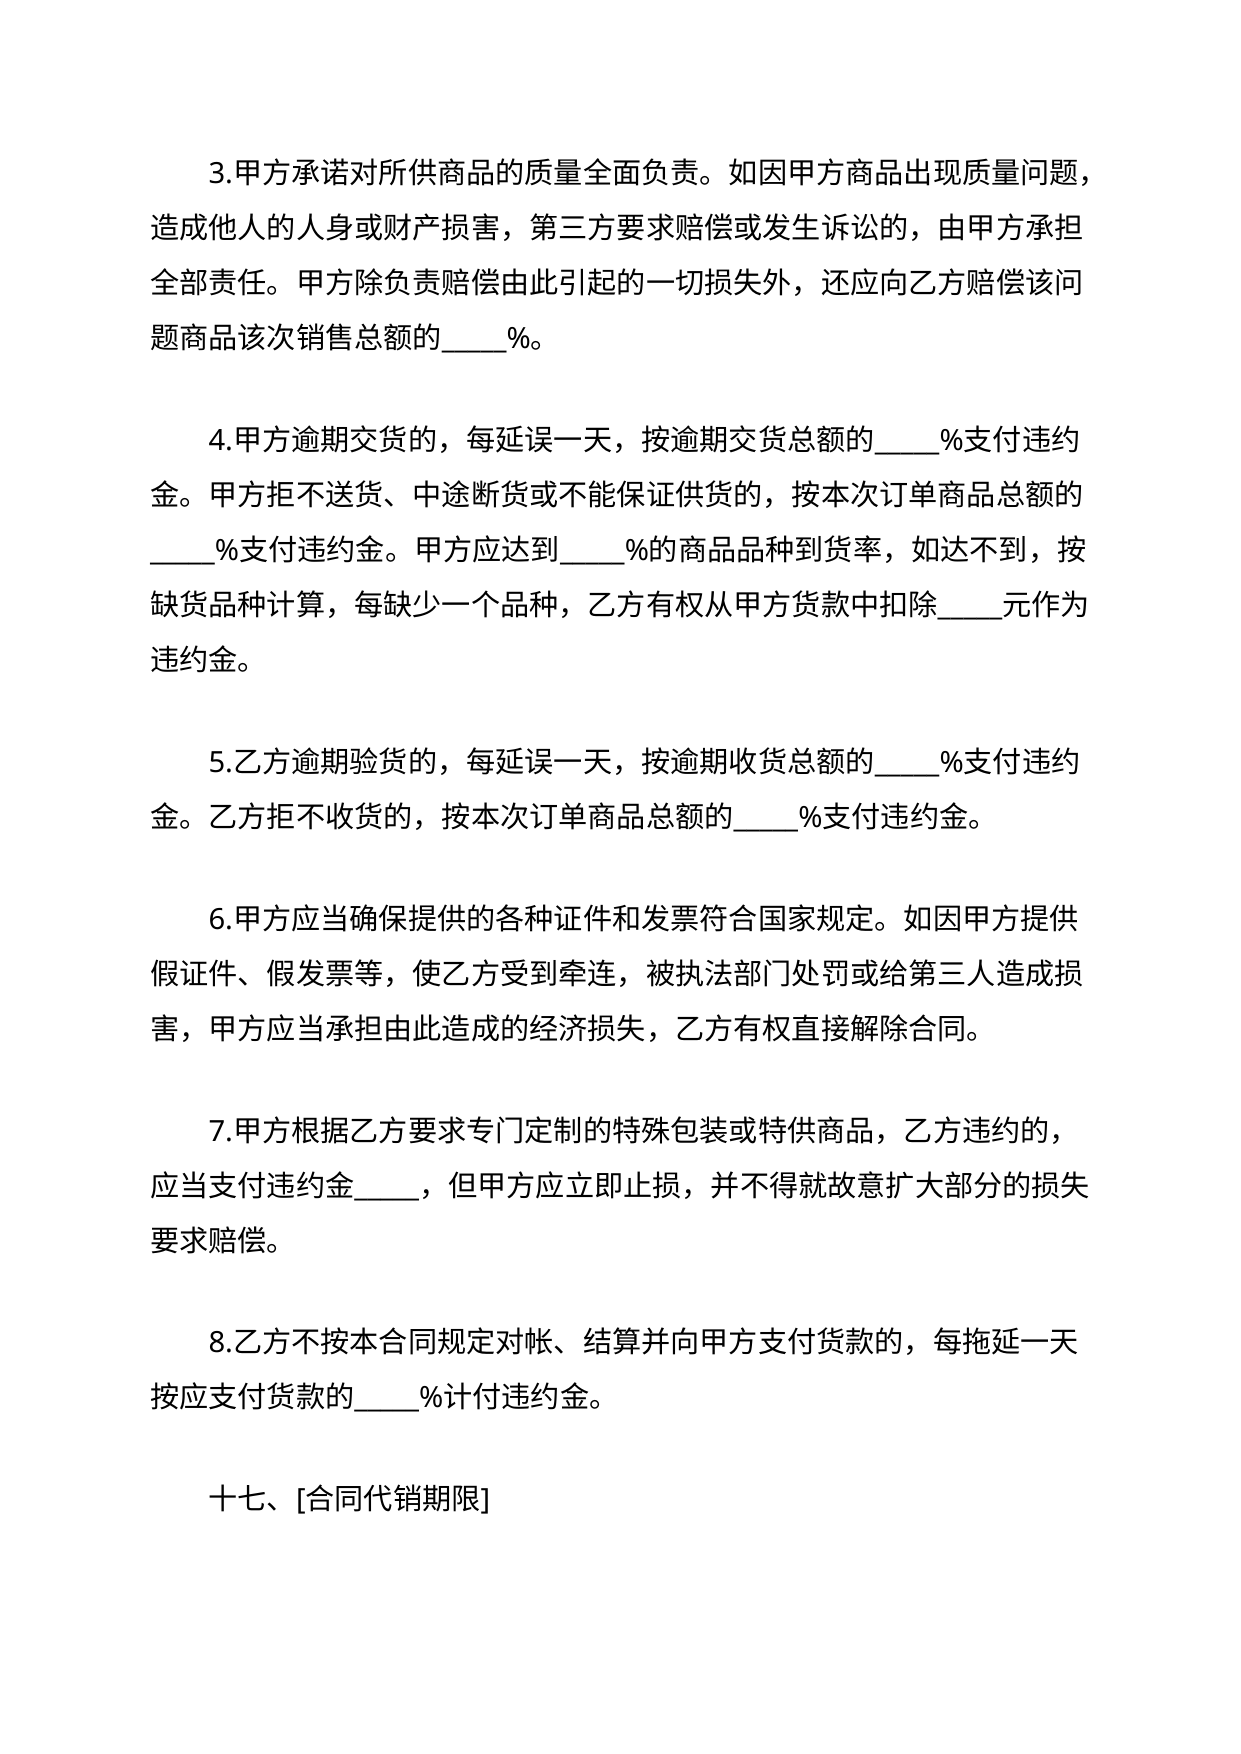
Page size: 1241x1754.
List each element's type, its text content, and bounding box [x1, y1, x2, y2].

text 6.甲方应当确保提供的各种证件和发票符合国家规定。如因甲方提供假证件、假发票等，使乙方受到牵连，被执法部门处罚或给第三人造成损害，甲方应当承担由此造成的经济损失，乙方有权直接解除合同。 [150, 895, 1090, 1048]
text 5.乙方逾期验货的，每延误一天，按逾期收货总额的_____%支付违约金。乙方拒不收货的，按本次订单商品总额的_____%支付违约金。 [150, 738, 1090, 836]
text 3.甲方承诺对所供商品的质量全面负责。如因甲方商品出现质量问题，造成他人的人身或财产损害，第三方要求赔偿或发生诉讼的，由甲方承担全部责任。甲方除负责赔偿由此引起的一切损失外，还应向乙方赔偿该问题商品该次销售总额的_____%。 [150, 150, 1090, 357]
text 十七、[合同代销期限] [150, 1476, 1090, 1518]
text 4.甲方逾期交货的，每延误一天，按逾期交货总额的_____%支付违约金。甲方拒不送货、中途断货或不能保证供货的，按本次订单商品总额的_____%支付违约金。甲方应达到_____%的商品品种到货率，如达不到，按缺货品种计算，每缺少一个品种，乙方有权从甲方货款中扣除_____元作为违约金。 [150, 417, 1090, 679]
text 7.甲方根据乙方要求专门定制的特殊包装或特供商品，乙方违约的，应当支付违约金_____，但甲方应立即止损，并不得就故意扩大部分的损失要求赔偿。 [150, 1107, 1090, 1259]
text 8.乙方不按本合同规定对帐、结算并向甲方支付货款的，每拖延一天按应支付货款的_____%计付违约金。 [150, 1319, 1090, 1416]
